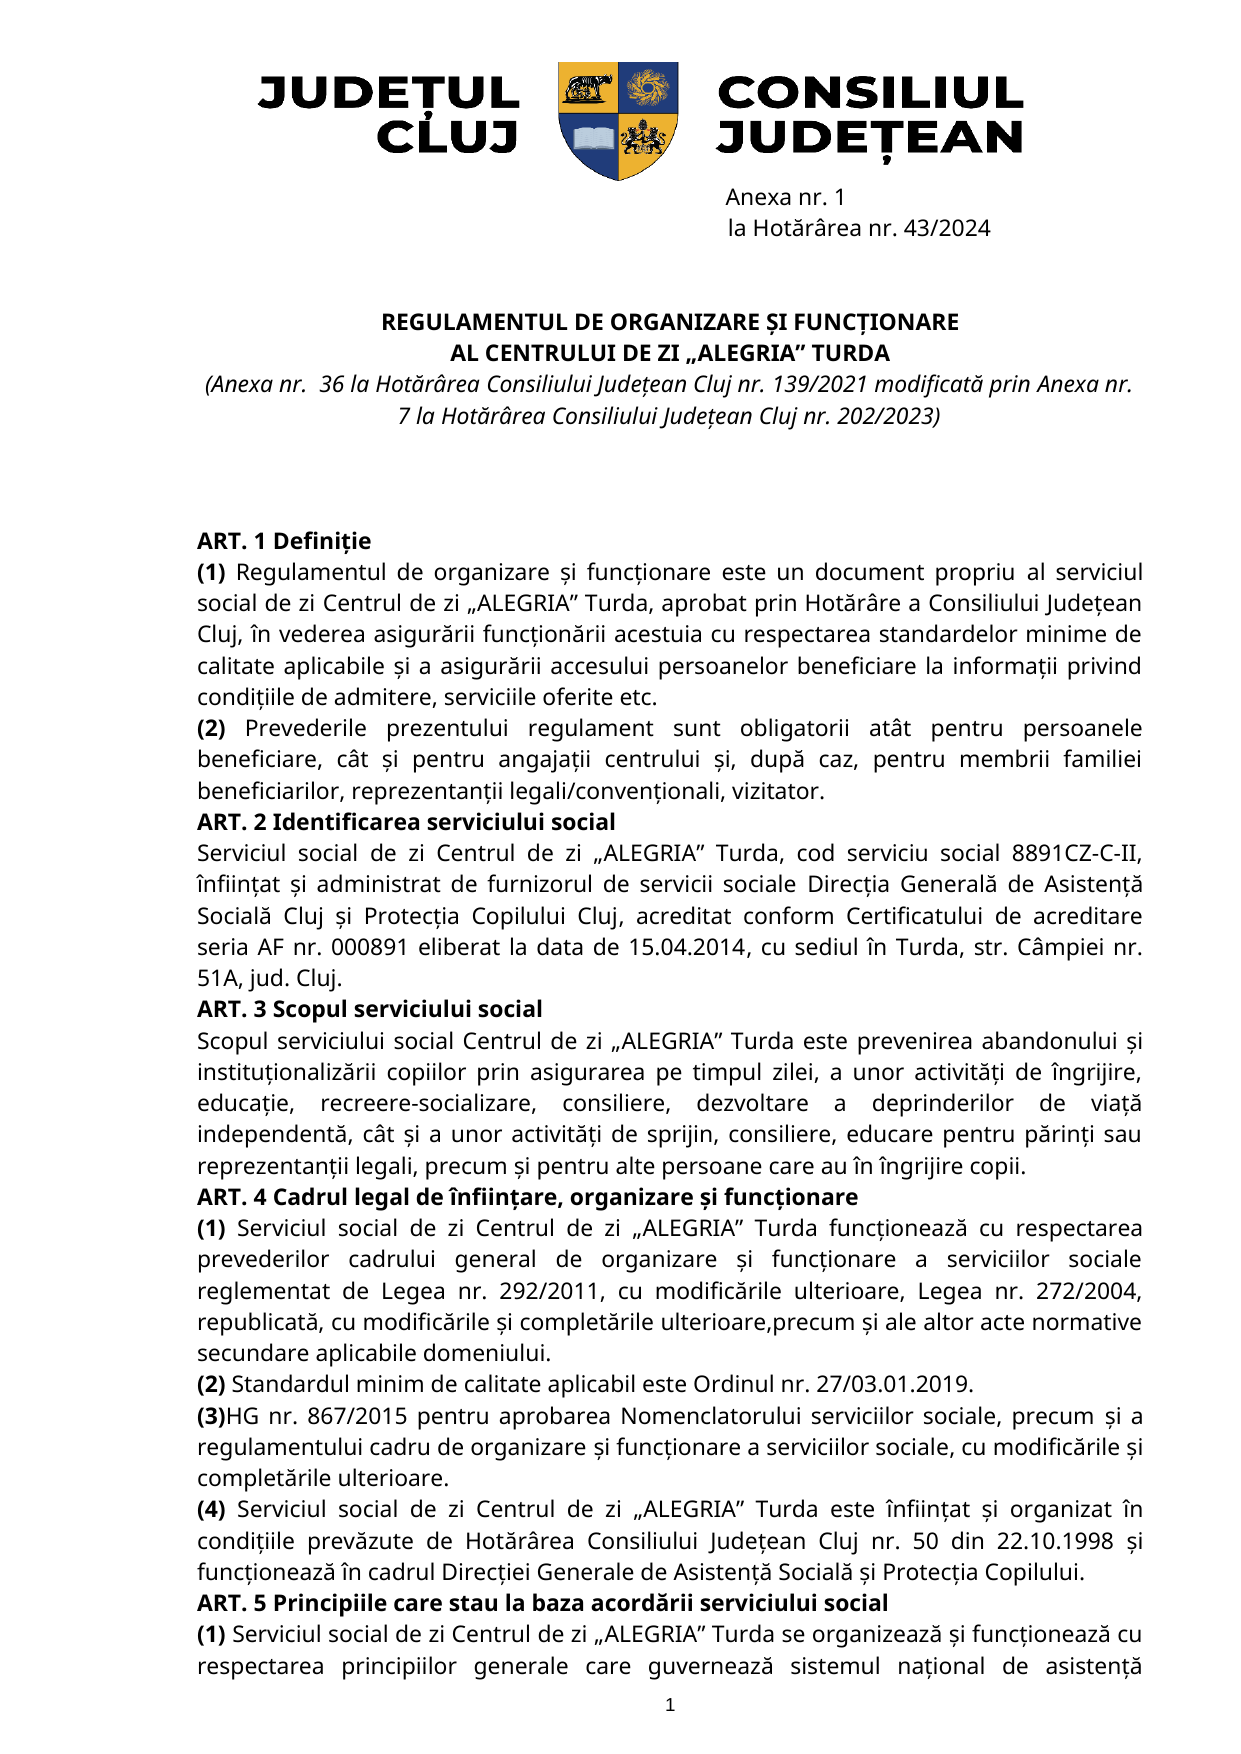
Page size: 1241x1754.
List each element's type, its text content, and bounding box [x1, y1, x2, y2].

text Scopul serviciului social Centrul de zi „ALEGRIA” Turda este prevenirea abandonului şi instituţionalizării copiilor prin asigurarea pe timpul zilei, a unor activităţi de îngrijire, educaţie, recreere-socializare, consiliere, dezvoltare a deprinderilor de viaţă independentă, cât şi a unor activităţi de sprijin, consiliere, educare pentru părinţi sau reprezentanţii legali, precum şi pentru alte persoane care au în îngrijire copii. [197, 1024, 1143, 1181]
text (1) Regulamentul de organizare şi funcţionare este un document propriu al serviciul social de zi Centrul de zi „ALEGRIA” Turda, aprobat prin Hotărâre a Consiliului Judeţean Cluj, în vederea asigurării funcţionării acestuia cu respectarea standardelor minime de calitate aplicabile şi a asigurării accesului persoanelor beneficiare la informaţii privind condiţiile de admitere, serviciile oferite etc. [197, 556, 1143, 712]
text (2) Prevederile prezentului regulament sunt obligatorii atât pentru persoanele beneficiare, cât şi pentru angajaţii centrului şi, după caz, pentru membrii familiei beneficiarilor, reprezentanţii legali/convenţionali, vizitator. [197, 712, 1143, 806]
picture [257, 62, 1024, 181]
text ART. 1 Definiţie [197, 524, 1143, 556]
text (4) Serviciul social de zi Centrul de zi „ALEGRIA” Turda este înfiinţat și organizat în condițiile prevăzute de Hotărârea Consiliului Judeţean Cluj nr. 50 din 22.10.1998 şi funcţionează în cadrul Direcţiei Generale de Asistenţă Socială şi Protecţia Copilului. [197, 1493, 1143, 1587]
text (1) Serviciul social de zi Centrul de zi „ALEGRIA” Turda funcţionează cu respectarea prevederilor cadrului general de organizare şi funcţionare a serviciilor sociale reglementat de Legea nr. 292/2011, cu modificările ulterioare, Legea nr. 272/2004, republicată, cu modificările şi completările ulterioare,precum şi ale altor acte normative secundare aplicabile domeniului. [197, 1212, 1143, 1368]
text REGULAMENTUL DE ORGANIZARE ŞI FUNCŢIONARE [197, 306, 1143, 337]
text (Anexa nr. 36 la Hotărârea Consiliului Județean Cluj nr. 139/2021 modificată prin Anexa nr. 7 la Hotărârea Consiliului Județean Cluj nr. 202/2023) [197, 368, 1143, 431]
text ART. 4 Cadrul legal de înfiinţare, organizare şi funcţionare [197, 1181, 1143, 1212]
text (2) Standardul minim de calitate aplicabil este Ordinul nr. 27/03.01.2019. [197, 1368, 1143, 1399]
text ART. 3 Scopul serviciului social [197, 993, 1143, 1024]
text Anexa nr. 1 [197, 181, 1143, 212]
text AL CENTRULUI DE ZI „ALEGRIA” TURDA [197, 337, 1143, 368]
text ART. 2 Identificarea serviciului social [197, 806, 1143, 837]
text (3)HG nr. 867/2015 pentru aprobarea Nomenclatorului serviciilor sociale, precum și a regulamentului cadru de organizare și funcționare a serviciilor sociale, cu modificările şi completările ulterioare. [197, 1399, 1143, 1493]
text Serviciul social de zi Centrul de zi „ALEGRIA” Turda, cod serviciu social 8891CZ-C-II, înfiinţat şi administrat de furnizorul de servicii sociale Direcţia Generală de Asistenţă Socială Cluj şi Protecţia Copilului Cluj, acreditat conform Certificatului de acreditare seria AF nr. 000891 eliberat la data de 15.04.2014, cu sediul în Turda, str. Câmpiei nr. 51A, jud. Cluj. [197, 837, 1143, 993]
text ART. 5 Principiile care stau la baza acordării serviciului social [197, 1587, 1143, 1618]
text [197, 1618, 1143, 1681]
text la Hotărârea nr. 43/2024 [647, 212, 1143, 243]
